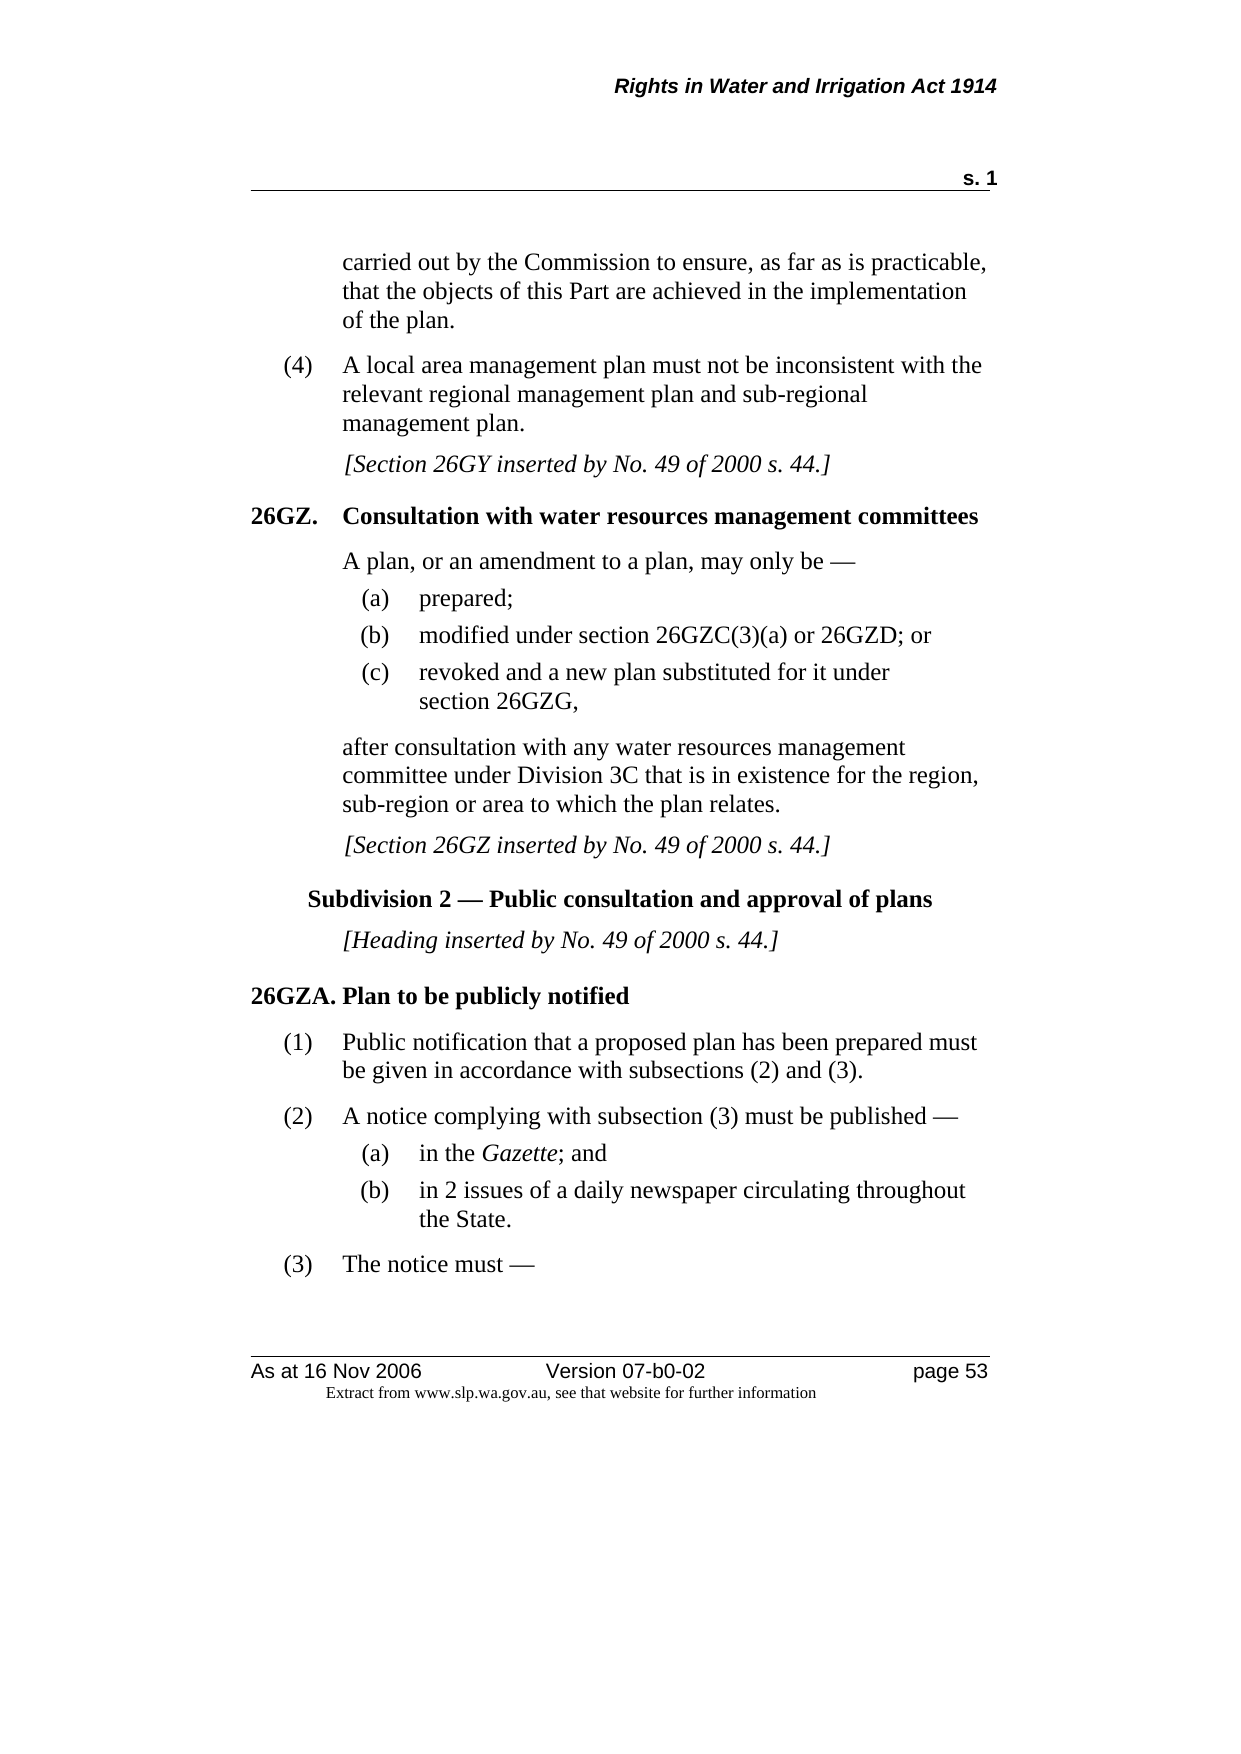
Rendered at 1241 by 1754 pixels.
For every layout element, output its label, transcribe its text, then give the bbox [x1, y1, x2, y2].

subtitle [Heading inserted by No. 49 of 2000 s. 44.] [251, 925, 990, 954]
subtitle 26GZA. Plan to be publicly notified [251, 981, 990, 1010]
subtitle Subdivision 2 — Public consultation and approval of plans [251, 884, 990, 913]
text [Section 26GY inserted by No. 49 of 2000 s. 44.] [251, 449, 990, 478]
text (c) revoked and a new plan substituted for it under section 26GZG, [251, 657, 990, 715]
text (b) in 2 issues of a daily newspaper circulating throughout the State. [251, 1175, 990, 1232]
text (a) prepared; [251, 583, 990, 612]
text (3) The notice must — [251, 1249, 990, 1278]
text (2) A notice complying with subsection (3) must be published — [251, 1101, 990, 1129]
text after consultation with any water resources management committee under Division 3C that is in existence for the region, sub-region or area to which the plan relates. [251, 732, 990, 818]
text [Section 26GZ inserted by No. 49 of 2000 s. 44.] [251, 830, 990, 859]
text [251, 247, 990, 334]
text (4) A local area management plan must not be inconsistent with the relevant regional management plan and sub-regional management plan. [251, 350, 990, 437]
text (a) in the Gazette; and [251, 1138, 990, 1167]
subtitle 26GZ. Consultation with water resources management committees [251, 501, 990, 529]
text A plan, or an amendment to a plan, may only be — [251, 546, 990, 575]
text (1) Public notification that a proposed plan has been prepared must be given in accordance with subsections (2) and (3). [251, 1027, 990, 1084]
text (b) modified under section 26GZC(3)(a) or 26GZD; or [251, 620, 990, 649]
